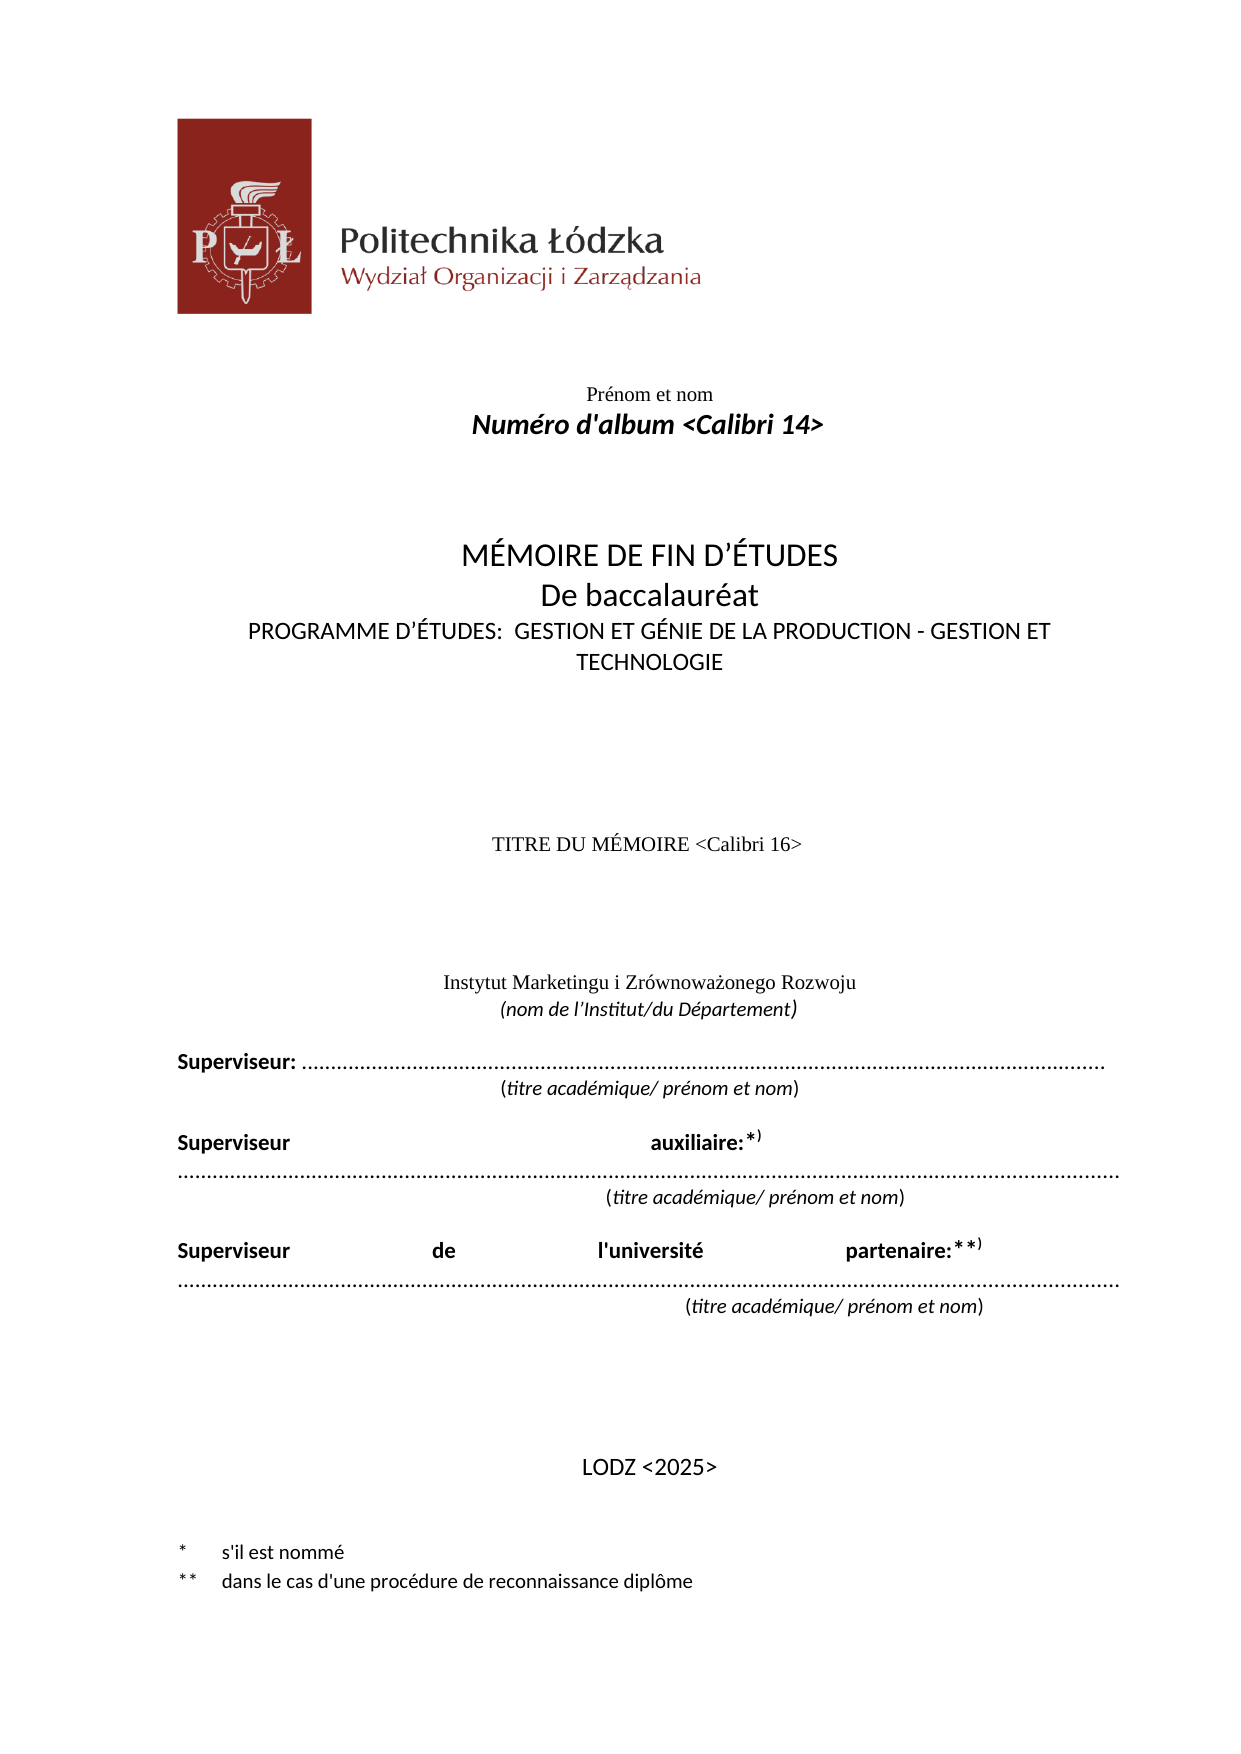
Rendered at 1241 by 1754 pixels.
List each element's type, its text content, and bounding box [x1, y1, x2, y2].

text MÉMOIRE DE FIN D’ÉTUDES [177, 534, 1122, 574]
text LODZ <> [177, 1451, 1122, 1481]
text (titre académique/ prénom et nom) [473, 1293, 1122, 1319]
text Superviseur: [177, 1047, 1122, 1075]
text Superviseur auxiliaire:*) [177, 1126, 1122, 1184]
text (titre académique/ prénom et nom) [177, 1075, 1122, 1101]
text PROGRAMME D’ÉTUDES: GESTION ET GÉNIE DE LA PRODUCTION - GESTION ET TECHNOLOGIE [177, 615, 1122, 676]
text (titre académique/ prénom et nom) [177, 1184, 1122, 1210]
text Superviseur de l'université partenaire:**) [177, 1235, 1122, 1293]
text * s'il est nommé [177, 1539, 1122, 1565]
picture [177, 118, 701, 314]
text ** dans le cas d'une procédure de reconnaissance diplôme [177, 1569, 1122, 1594]
text (nom de l’Institut/du Département) [177, 994, 1122, 1022]
